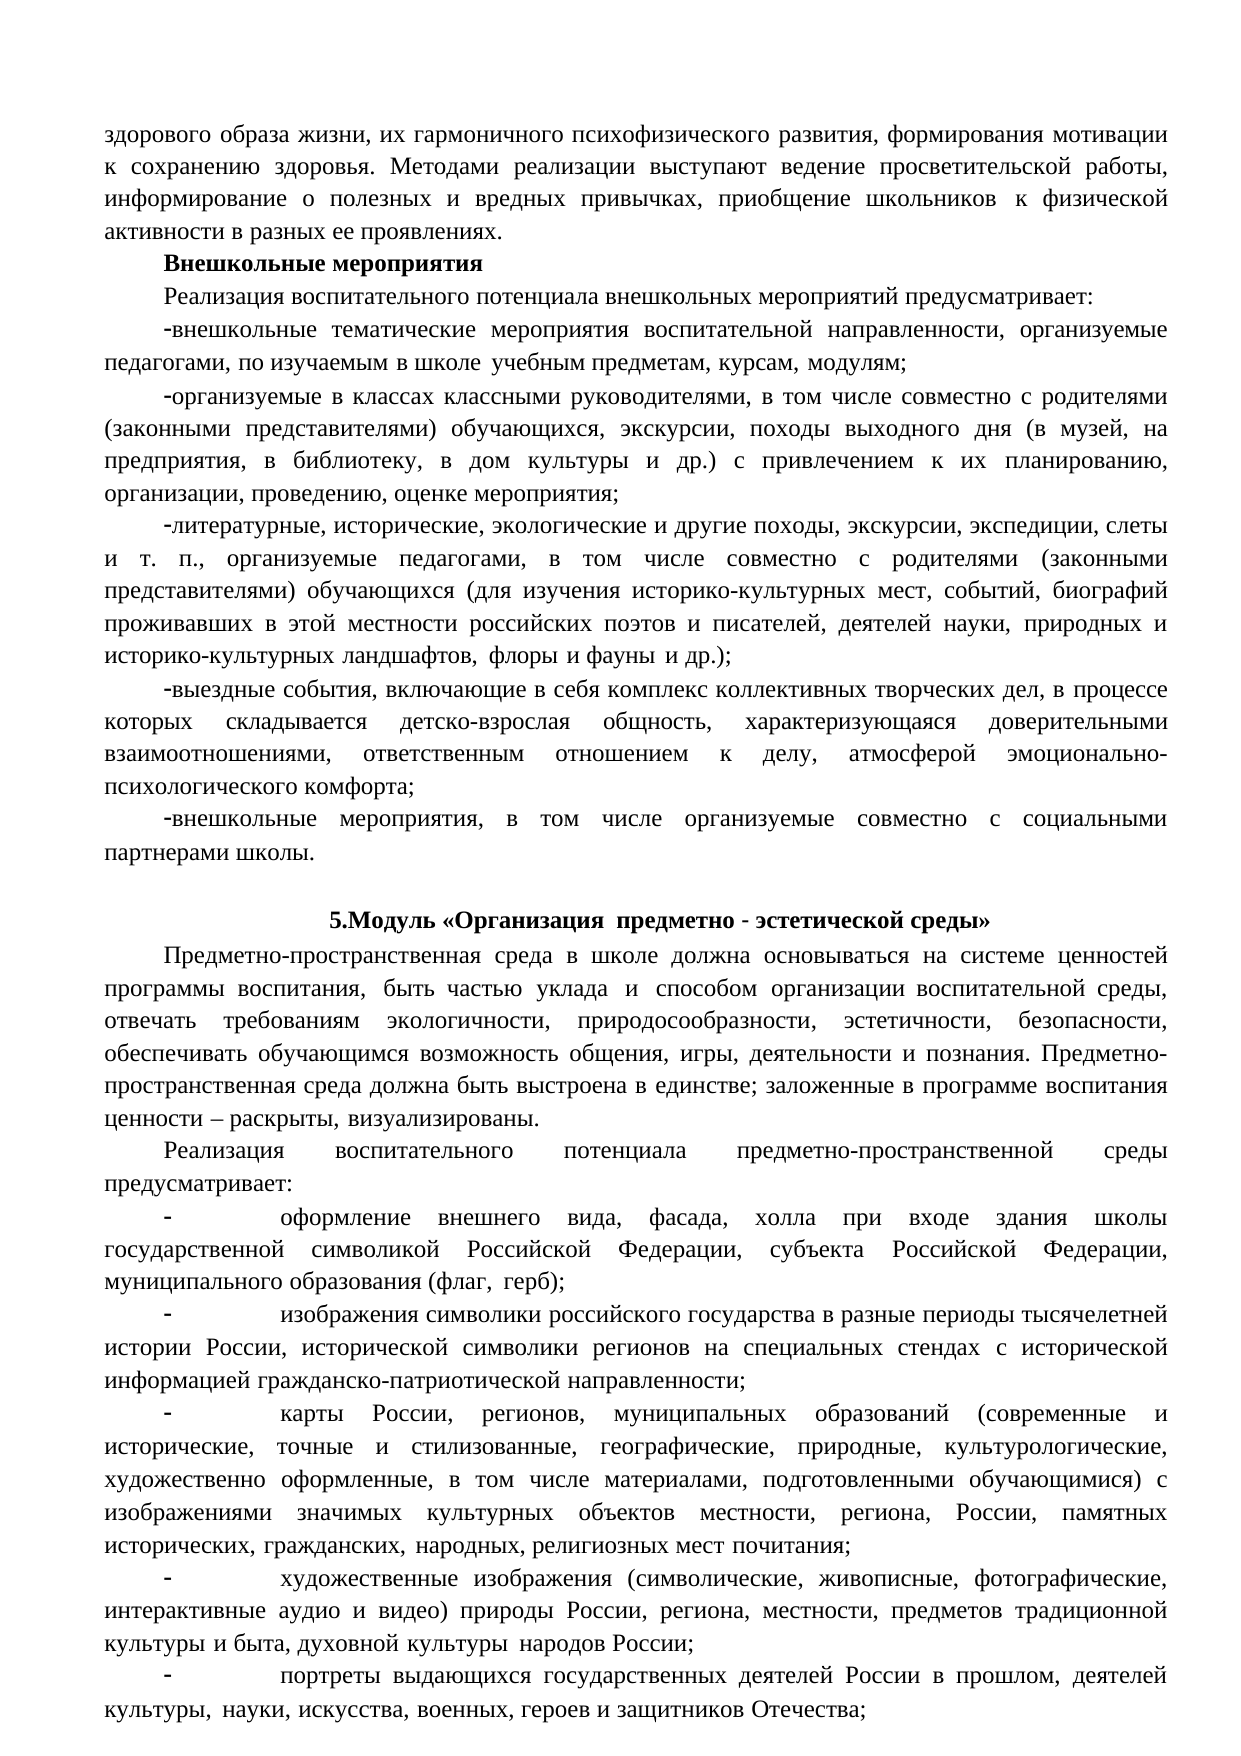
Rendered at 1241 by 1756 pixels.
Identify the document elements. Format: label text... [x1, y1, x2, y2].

list изображения символики российского государства в разные периоды тысячелетней истории России, исторической символики регионов на специальных стендах с исторической информацией гражданско-патриотической направленности; [104, 1299, 1168, 1393]
text Реализация воспитательного потенциала внешкольных мероприятий предусматривает: [104, 281, 1168, 310]
text организуемые в классах классными руководителями, в том числе совместно с родителями (законными представителями) обучающихся, экскурсии, походы выходного дня (в музей, на предприятия, в библиотеку, в дом культуры и др.) с привлечением к их планированию, организации, проведению, оценке мероприятия; [104, 381, 1168, 507]
text литературные, исторические, экологические и другие походы, экскурсии, экспедиции, слеты и т. п., организуемые педагогами, в том числе совместно с родителями (законными представителями) обучающихся (для изучения историко-культурных мест, событий, биографий проживавших в этой местности российских поэтов и писателей, деятелей науки, природных и историко-культурных ландшафтов, флоры и фауны и др.); [104, 510, 1168, 669]
text Предметно-пространственная среда в школе должна основываться на системе ценностей программы воспитания, быть частью уклада и способом организации воспитательной среды, отвечать требованиям экологичности, природосообразности, эстетичности, безопасности, обеспечивать обучающимся возможность общения, игры, деятельности и познания. Предметно-пространственная среда должна быть выстроена в единстве; заложенные в программе воспитания ценности – раскрыты, визуализированы. [104, 941, 1168, 1131]
list оформление внешнего вида, фасада, холла при входе здания школы государственной символикой Российской Федерации, субъекта Российской Федерации, муниципального образования (флаг, герб); [104, 1202, 1168, 1295]
text 5.Модуль «Организация предметно - эстетической среды» [329, 901, 1168, 935]
list портреты выдающихся государственных деятелей России в прошлом, деятелей культуры, науки, искусства, военных, героев и защитников Отечества; [104, 1660, 1168, 1722]
text внешкольные мероприятия, в том числе организуемые совместно с социальными партнерами школы. [104, 803, 1168, 866]
text внешкольные тематические мероприятия воспитательной направленности, организуемые педагогами, по изучаемым в школе учебным предметам, курсам, модулям; [104, 314, 1168, 376]
list карты России, регионов, муниципальных образований (современные и исторические, точные и стилизованные, географические, природные, культурологические, художественно оформленные, в том числе материалами, подготовленными обучающимися) с изображениями значимых культурных объектов местности, региона, России, памятных исторических, гражданских, народных, религиозных мест почитания; [104, 1398, 1168, 1559]
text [104, 119, 1168, 245]
list художественные изображения (символические, живописные, фотографические, интерактивные аудио и видео) природы России, региона, местности, предметов традиционной культуры и быта, духовной культуры народов России; [104, 1563, 1168, 1656]
text Внешкольные мероприятия [104, 248, 1168, 277]
text выездные события, включающие в себя комплекс коллективных творческих дел, в процессе которых складывается детско-взрослая общность, характеризующаяся доверительными взаимоотношениями, ответственным отношением к делу, атмосферой эмоционально-психологического комфорта; [104, 674, 1168, 799]
text Реализация воспитательного потенциала предметно-пространственной среды предусматривает: [104, 1135, 1168, 1196]
